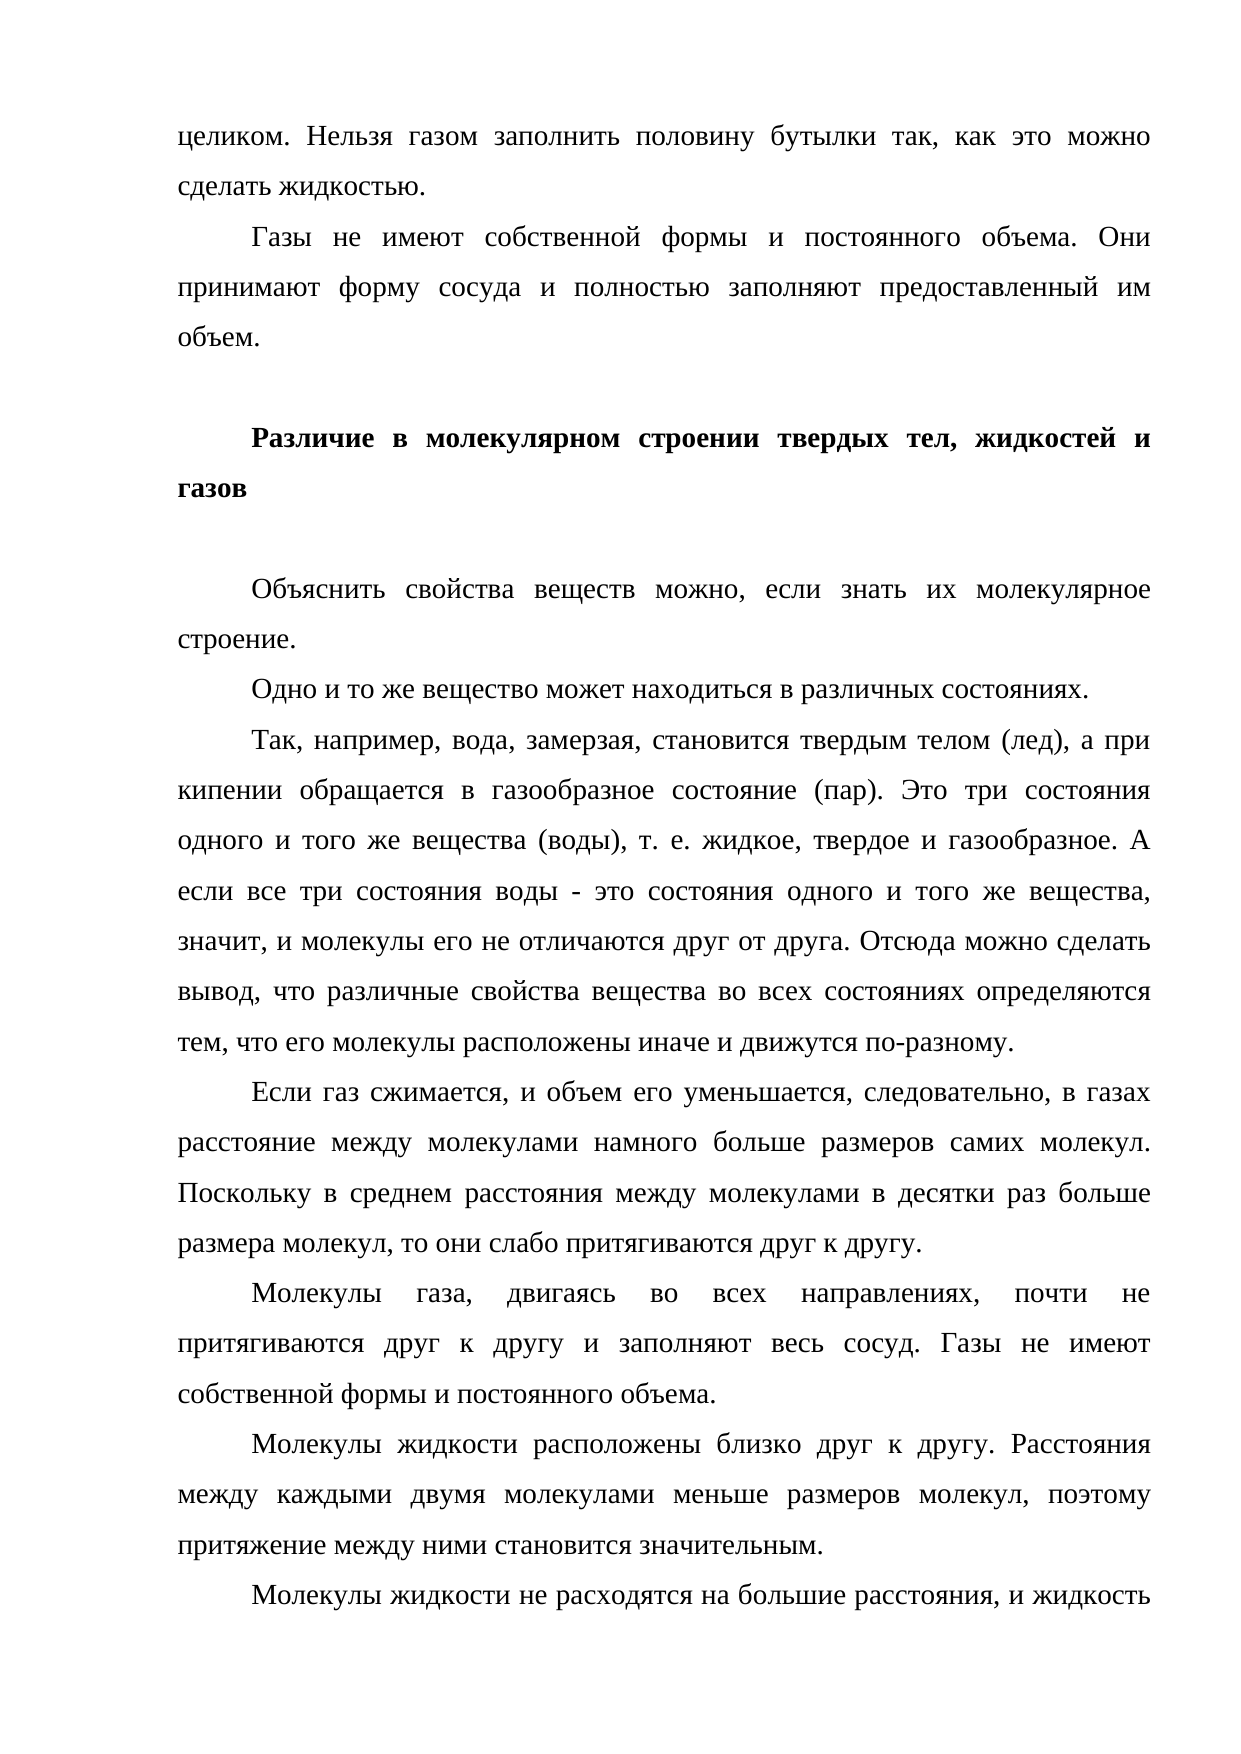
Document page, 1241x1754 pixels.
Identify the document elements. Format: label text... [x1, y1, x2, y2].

text Различие в молекулярном строении твердых тел, жидкостей и газов [177, 420, 1152, 504]
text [177, 1577, 1152, 1611]
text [177, 118, 1152, 202]
text Одно и то же вещество может находиться в различных состояниях. [177, 672, 1152, 705]
text Объяснить свойства веществ можно, если знать их молекулярное строение. [177, 571, 1152, 655]
text Если газ сжимается, и объем его уменьшается, следовательно, в газах расстояние между молекулами намного больше размеров самих молекул. Поскольку в среднем расстояния между молекулами в десятки раз больше размера молекул, то они слабо притягиваются друг к другу. [177, 1074, 1152, 1258]
text Так, например, вода, замерзая, становится твердым телом (лед), а при кипении обращается в газообразное состояние (пар). Это три состояния одного и того же вещества (воды), т. е. жидкое, твердое и газообразное. А если все три состояния воды - это состояния одного и того же вещества, значит, и молекулы его не отличаются друг от друга. Отсюда можно сделать вывод, что различные свойства вещества во всех состояниях определяются тем, что его молекулы расположены иначе и движутся по-разному. [177, 722, 1152, 1057]
text Молекулы жидкости расположены близко друг к другу. Расстояния между каждыми двумя молекулами меньше размеров молекул, поэтому притяжение между ними становится значительным. [177, 1426, 1152, 1560]
text Молекулы газа, двигаясь во всех направлениях, почти не притягиваются друг к другу и заполняют весь сосуд. Газы не имеют собственной формы и постоянного объема. [177, 1275, 1152, 1409]
text Газы не имеют собственной формы и постоянного объема. Они принимают форму сосуда и полностью заполняют предоставленный им объем. [177, 219, 1152, 353]
